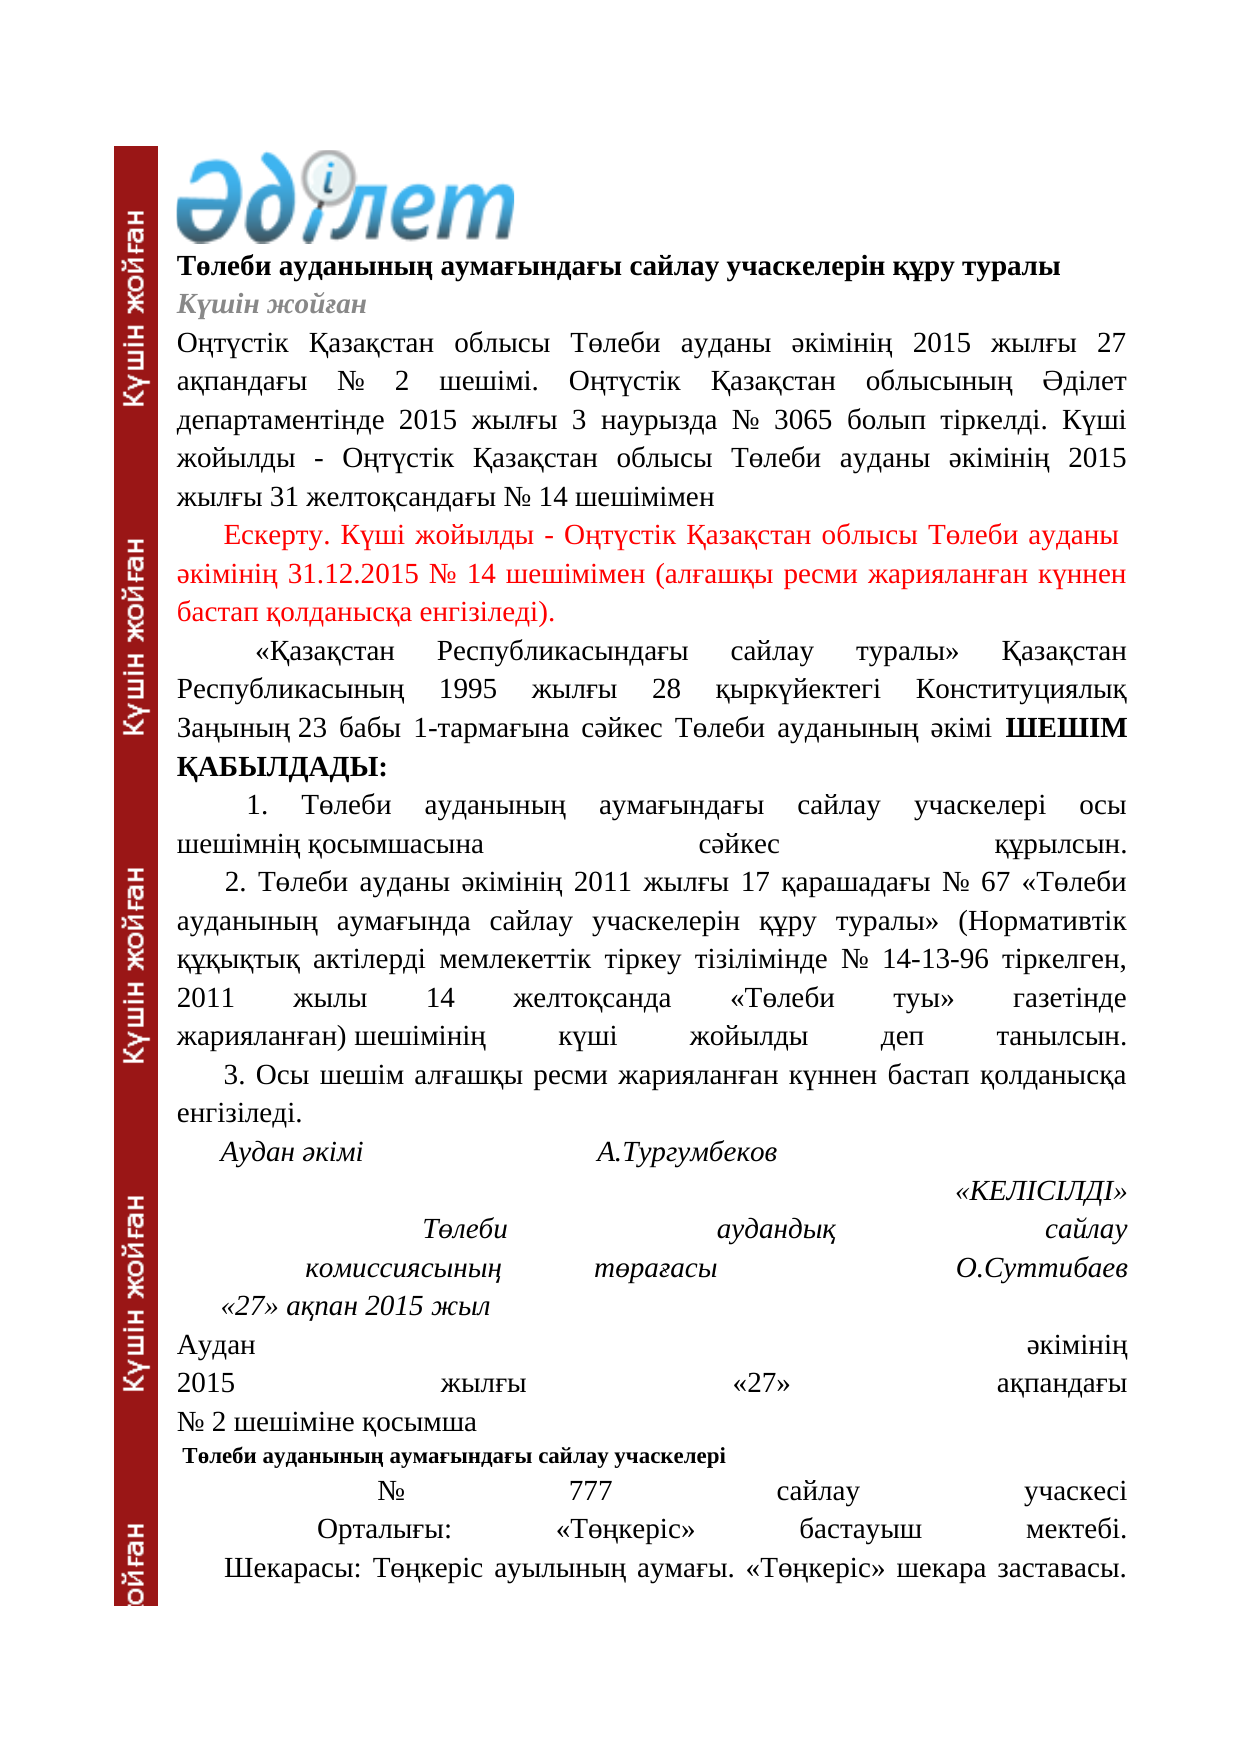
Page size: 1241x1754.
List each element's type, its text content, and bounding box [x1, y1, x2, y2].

text Төлеби ауданының аумағындағы сайлау учаскелерін құру туралы [112, 248, 1128, 281]
picture [114, 320, 158, 325]
text Күшін жойған [112, 286, 1128, 320]
picture [114, 281, 158, 286]
text Ескерту. Күші жойылды - Оңтүстік Қазақстан облысы Төлеби ауданы әкімінің 31.12.2015 № 14 шешімімен (алғашқы ресми жарияланған күннен бастап қолданысқа енгiзiледi). [112, 517, 1128, 628]
picture [114, 1322, 158, 1327]
picture [114, 512, 158, 517]
text «Қазақстан Республикасындағы сайлау туралы» Қазақстан Республикасының 1995 жылғы 28 қыркүйектегі Конституциялық Заңының 23 бабы 1-тармағына сәйкес Төлеби ауданының әкімі ШЕШІМ ҚАБЫЛДАДЫ: 1. Төлеби ауданының аумағындағы сайлау учаскелері осы шешімнің қосымшасына сәйкес құрылсын. 2. Төлеби ауданы әкімінің 2011 жылғы 17 қарашадағы № 67 «Төлеби ауданының аумағында сайлау учаскелерін құру туралы» (Нормативтік құқықтық актілерді мемлекеттік тіркеу тізілімінде № 14-13-96 тіркелген, 2011 жылы 14 желтоқсанда «Төлеби туы» газетінде жарияланған) шешімінің күші жойылды деп танылсын. 3. Осы шешім алғашқы ресми жарияланған күннен бастап қолданысқа енгізіледі. [112, 633, 1128, 1129]
text «КЕЛІСІЛДІ» Төлеби аудандық сайлау комиссиясының төрағасы О.Суттибаев «27» ақпан 2015 жыл [112, 1173, 1128, 1322]
picture [114, 1437, 158, 1442]
text Аудан әкімінің 2015 жылғы «27» ақпандағы № 2 шешіміне қосымша [112, 1327, 1128, 1437]
picture [114, 146, 158, 248]
text Оңтүстік Қазақстан облысы Төлеби ауданы әкімінің 2015 жылғы 27 ақпандағы № 2 шешімі. Оңтүстік Қазақстан облысының Әділет департаментінде 2015 жылғы 3 наурызда № 3065 болып тіркелді. Күші жойылды - Оңтүстік Қазақстан облысы Төлеби ауданы әкімінің 2015 жылғы 31 желтоқсандағы № 14 шешімімен [112, 325, 1128, 512]
text Аудан әкімі А.Тургумбеков [112, 1134, 1128, 1168]
picture [114, 628, 158, 633]
picture [114, 1129, 158, 1134]
picture [176, 150, 515, 244]
text Төлеби ауданының аумағындағы сайлау учаскелері [112, 1442, 1128, 1469]
picture [114, 1168, 158, 1173]
picture [114, 1583, 158, 1606]
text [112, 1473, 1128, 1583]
picture [114, 1469, 158, 1473]
